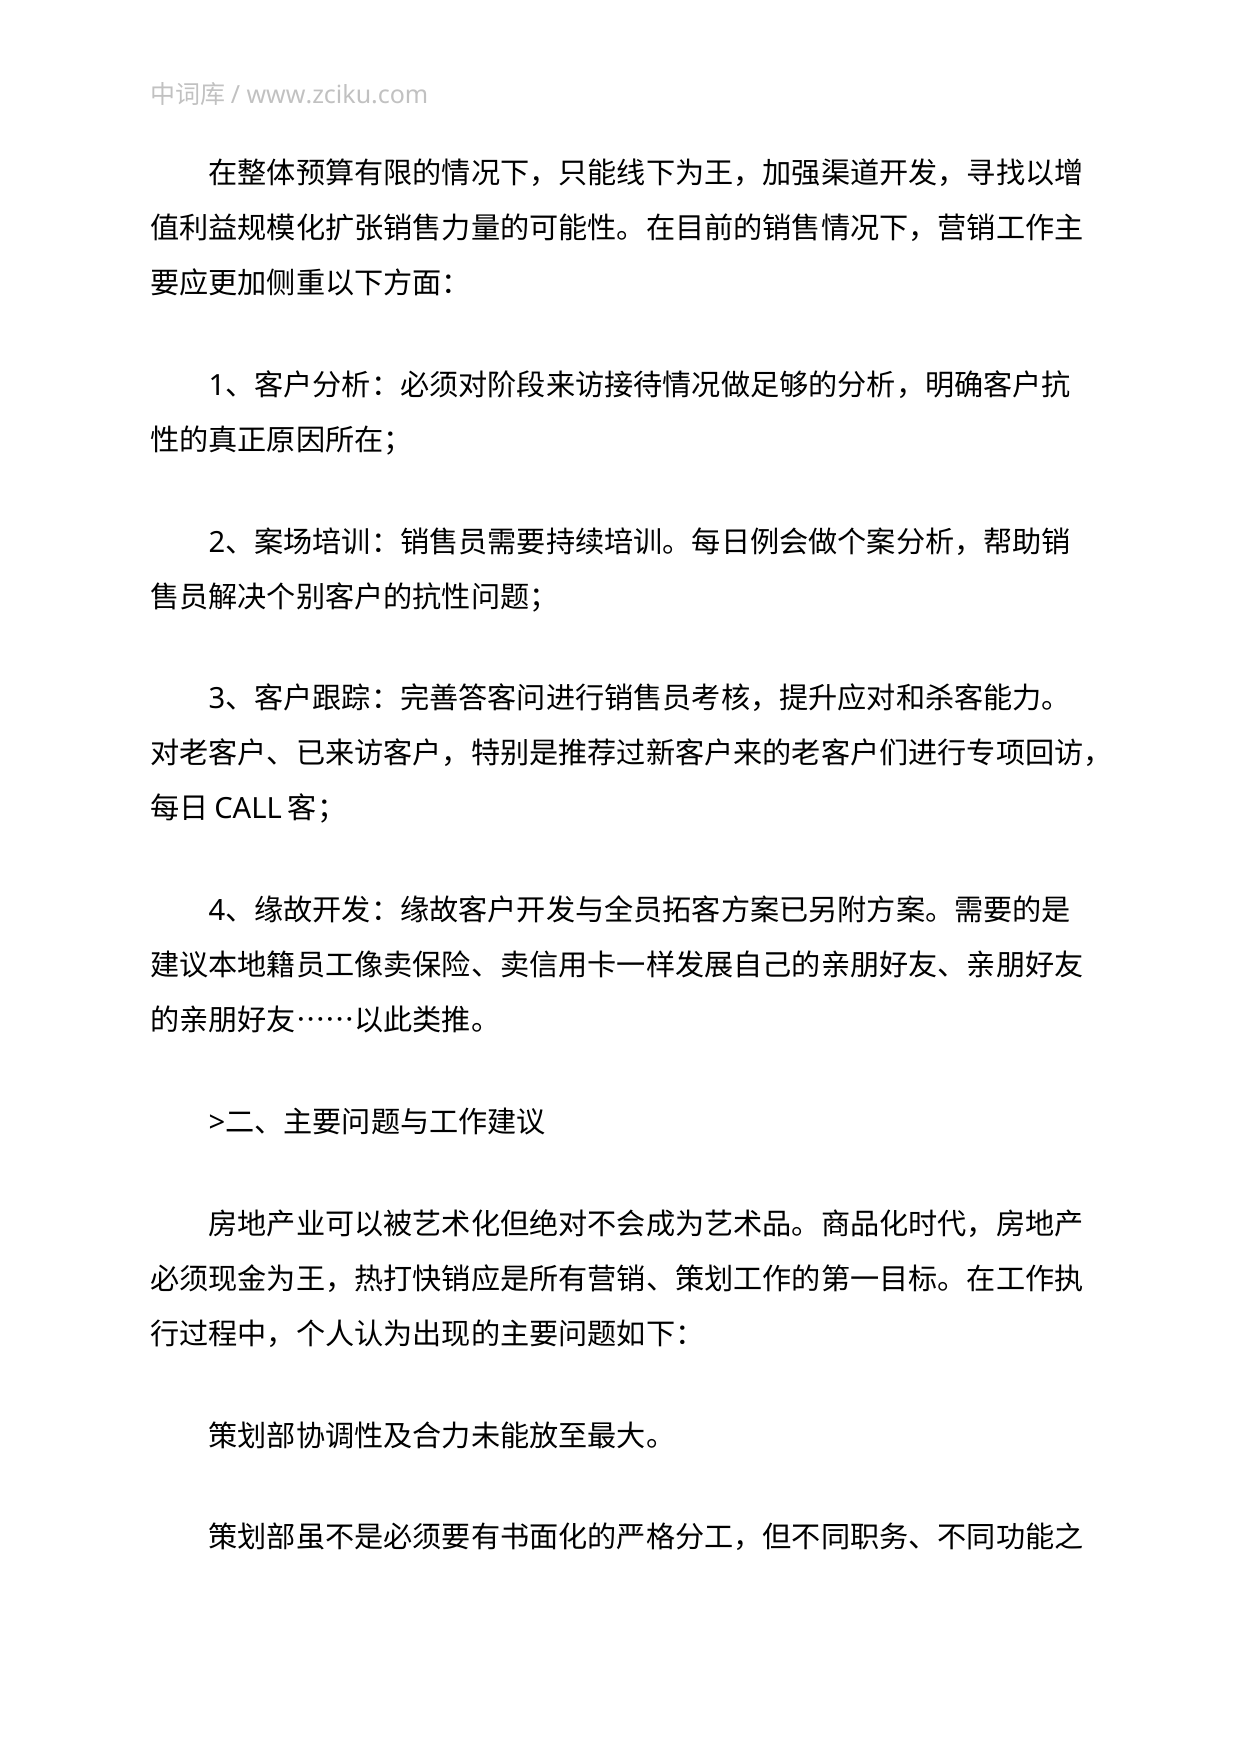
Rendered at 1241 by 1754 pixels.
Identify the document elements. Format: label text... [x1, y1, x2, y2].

text 在整体预算有限的情况下，只能线下为王，加强渠道开发，寻找以增值利益规模化扩张销售力量的可能性。在目前的销售情况下，营销工作主要应更加侧重以下方面： [150, 150, 1090, 302]
text 2、案场培训：销售员需要持续培训。每日例会做个案分析，帮助销售员解决个别客户的抗性问题； [150, 518, 1090, 616]
text 4、缘故开发：缘故客户开发与全员拓客方案已另附方案。需要的是建议本地籍员工像卖保险、卖信用卡一样发展自己的亲朋好友、亲朋好友的亲朋好友……以此类推。 [150, 887, 1090, 1039]
text 3、客户跟踪：完善答客问进行销售员考核，提升应对和杀客能力。对老客户、已来访客户，特别是推荐过新客户来的老客户们进行专项回访，每日CALL客； [150, 675, 1090, 827]
text 策划部协调性及合力未能放至最大。 [150, 1412, 1090, 1454]
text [150, 1514, 1090, 1556]
text 1、客户分析：必须对阶段来访接待情况做足够的分析，明确客户抗性的真正原因所在； [150, 362, 1090, 459]
text 房地产业可以被艺术化但绝对不会成为艺术品。商品化时代，房地产必须现金为王，热打快销应是所有营销、策划工作的第一目标。在工作执行过程中，个人认为出现的主要问题如下： [150, 1201, 1090, 1353]
text >二、主要问题与工作建议 [150, 1099, 1090, 1141]
